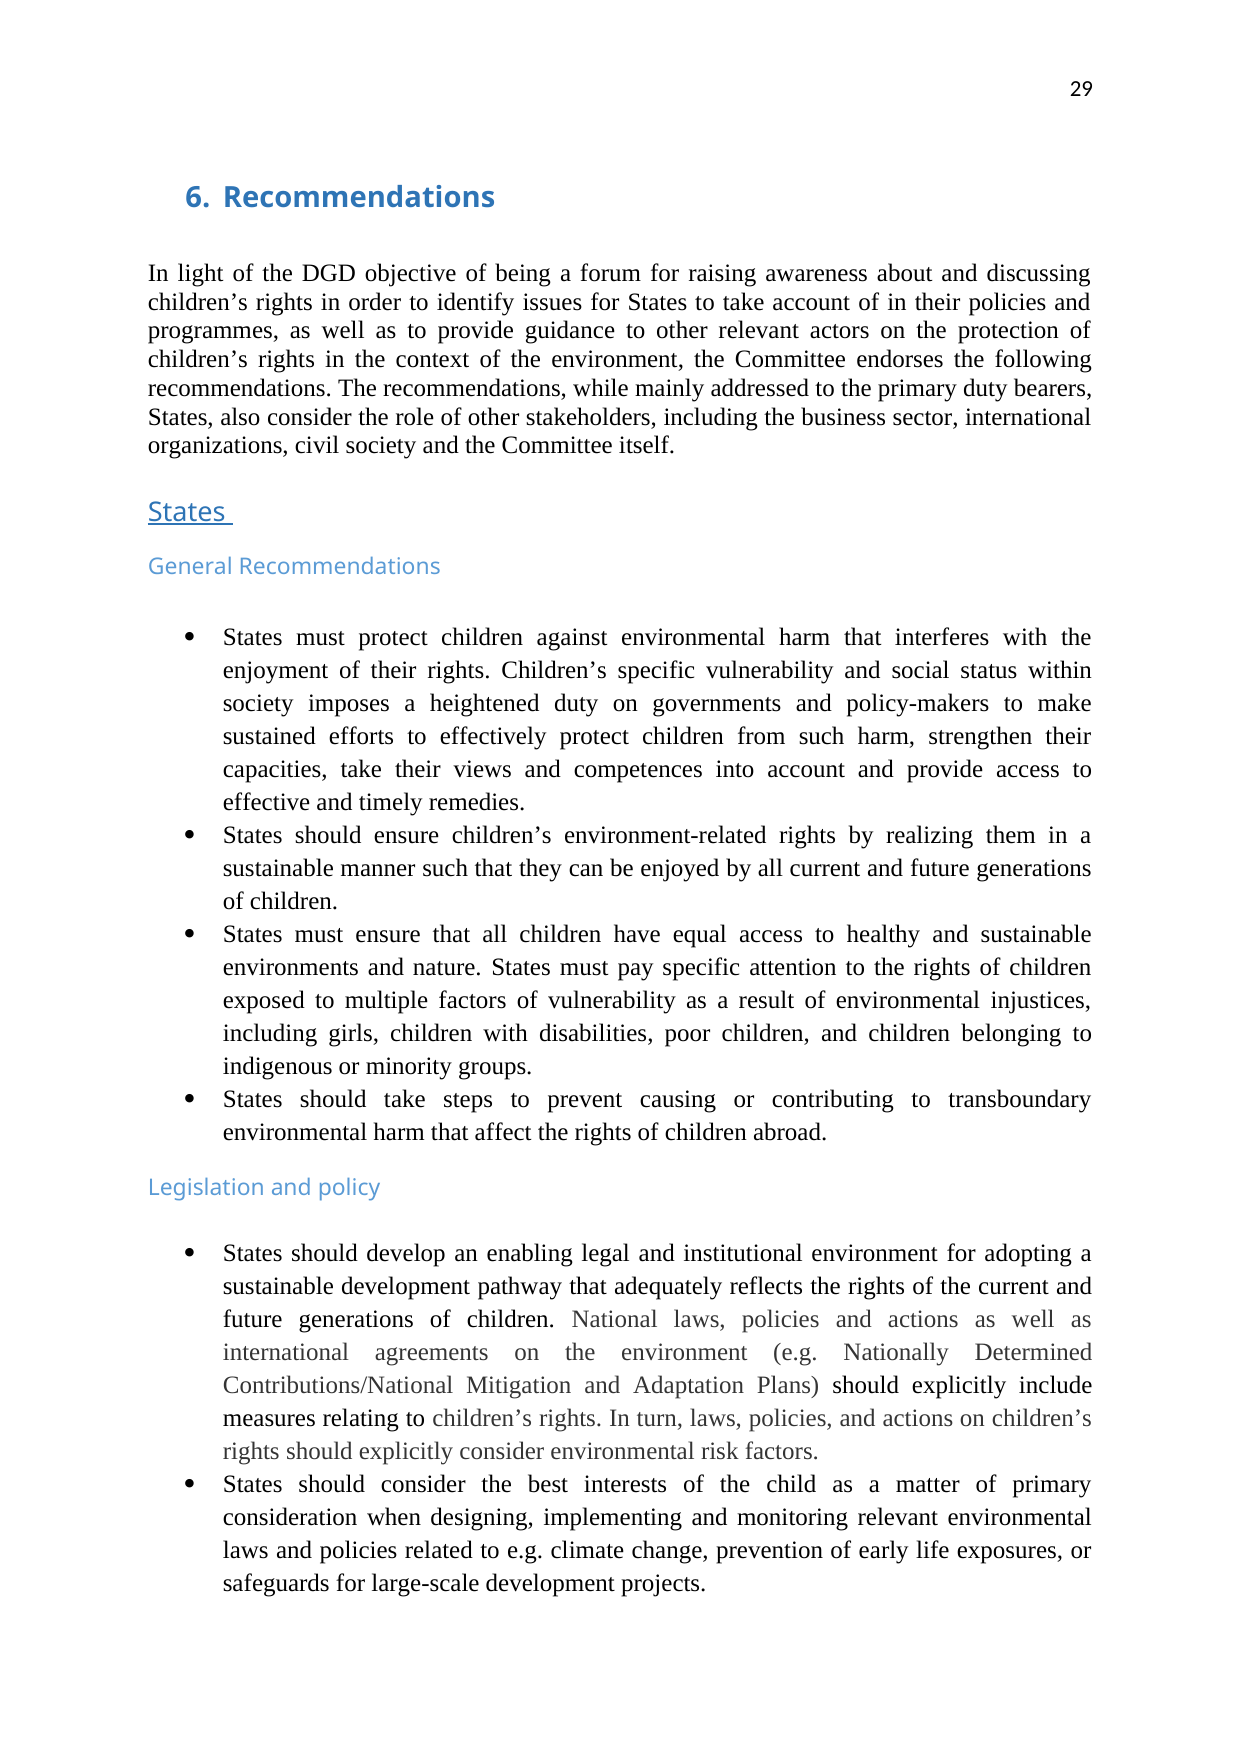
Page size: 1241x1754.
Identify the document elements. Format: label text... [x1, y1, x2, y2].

list States must ensure that all children have equal access to healthy and sustainable environments and nature. States must pay specific attention to the rights of children exposed to multiple factors of vulnerability as a result of environmental injustices, including girls, children with disabilities, poor children, and children belonging to indigenous or minority groups. [185, 919, 1093, 1080]
subtitle Legislation and policy [148, 1171, 1093, 1202]
subtitle General Recommendations [148, 550, 1093, 581]
list States should take steps to prevent causing or contributing to transboundary environmental harm that affect the rights of children abroad. [185, 1084, 1093, 1146]
list States should ensure children’s environment-related rights by realizing them in a sustainable manner such that they can be enjoyed by all current and future generations of children. [185, 820, 1093, 915]
list States should develop an enabling legal and institutional environment for adopting a sustainable development pathway that adequately reflects the rights of the current and future generations of children. National laws, policies and actions as well as international agreements on the environment (e.g. Nationally Determined Contributions/National Mitigation and Adaptation Plans) should explicitly include measures relating to children’s rights. In turn, laws, policies, and actions on children’s rights should explicitly consider environmental risk factors. [185, 1238, 1093, 1465]
text In light of the DGD objective of being a forum for raising awareness about and discussing children’s rights in order to identify issues for States to take account of in their policies and programmes, as well as to provide guidance to other relevant actors on the protection of children’s rights in the context of the environment, the Committee endorses the following recommendations. The recommendations, while mainly addressed to the primary duty bearers, States, also consider the role of other stakeholders, including the business sector, international organizations, civil society and the Committee itself. [148, 258, 1093, 459]
list States must protect children against environmental harm that interferes with the enjoyment of their rights. Children’s specific vulnerability and social status within society imposes a heightened duty on governments and policy-makers to make sustained efforts to effectively protect children from such harm, strengthen their capacities, take their views and competences into account and provide access to effective and timely remedies. [185, 622, 1093, 816]
subtitle Recommendations [185, 177, 1093, 216]
list States should consider the best interests of the child as a matter of primary consideration when designing, implementing and monitoring relevant environmental laws and policies related to e.g. climate change, prevention of early life exposures, or safeguards for large-scale development projects. [185, 1469, 1093, 1597]
subtitle States [148, 492, 1093, 529]
